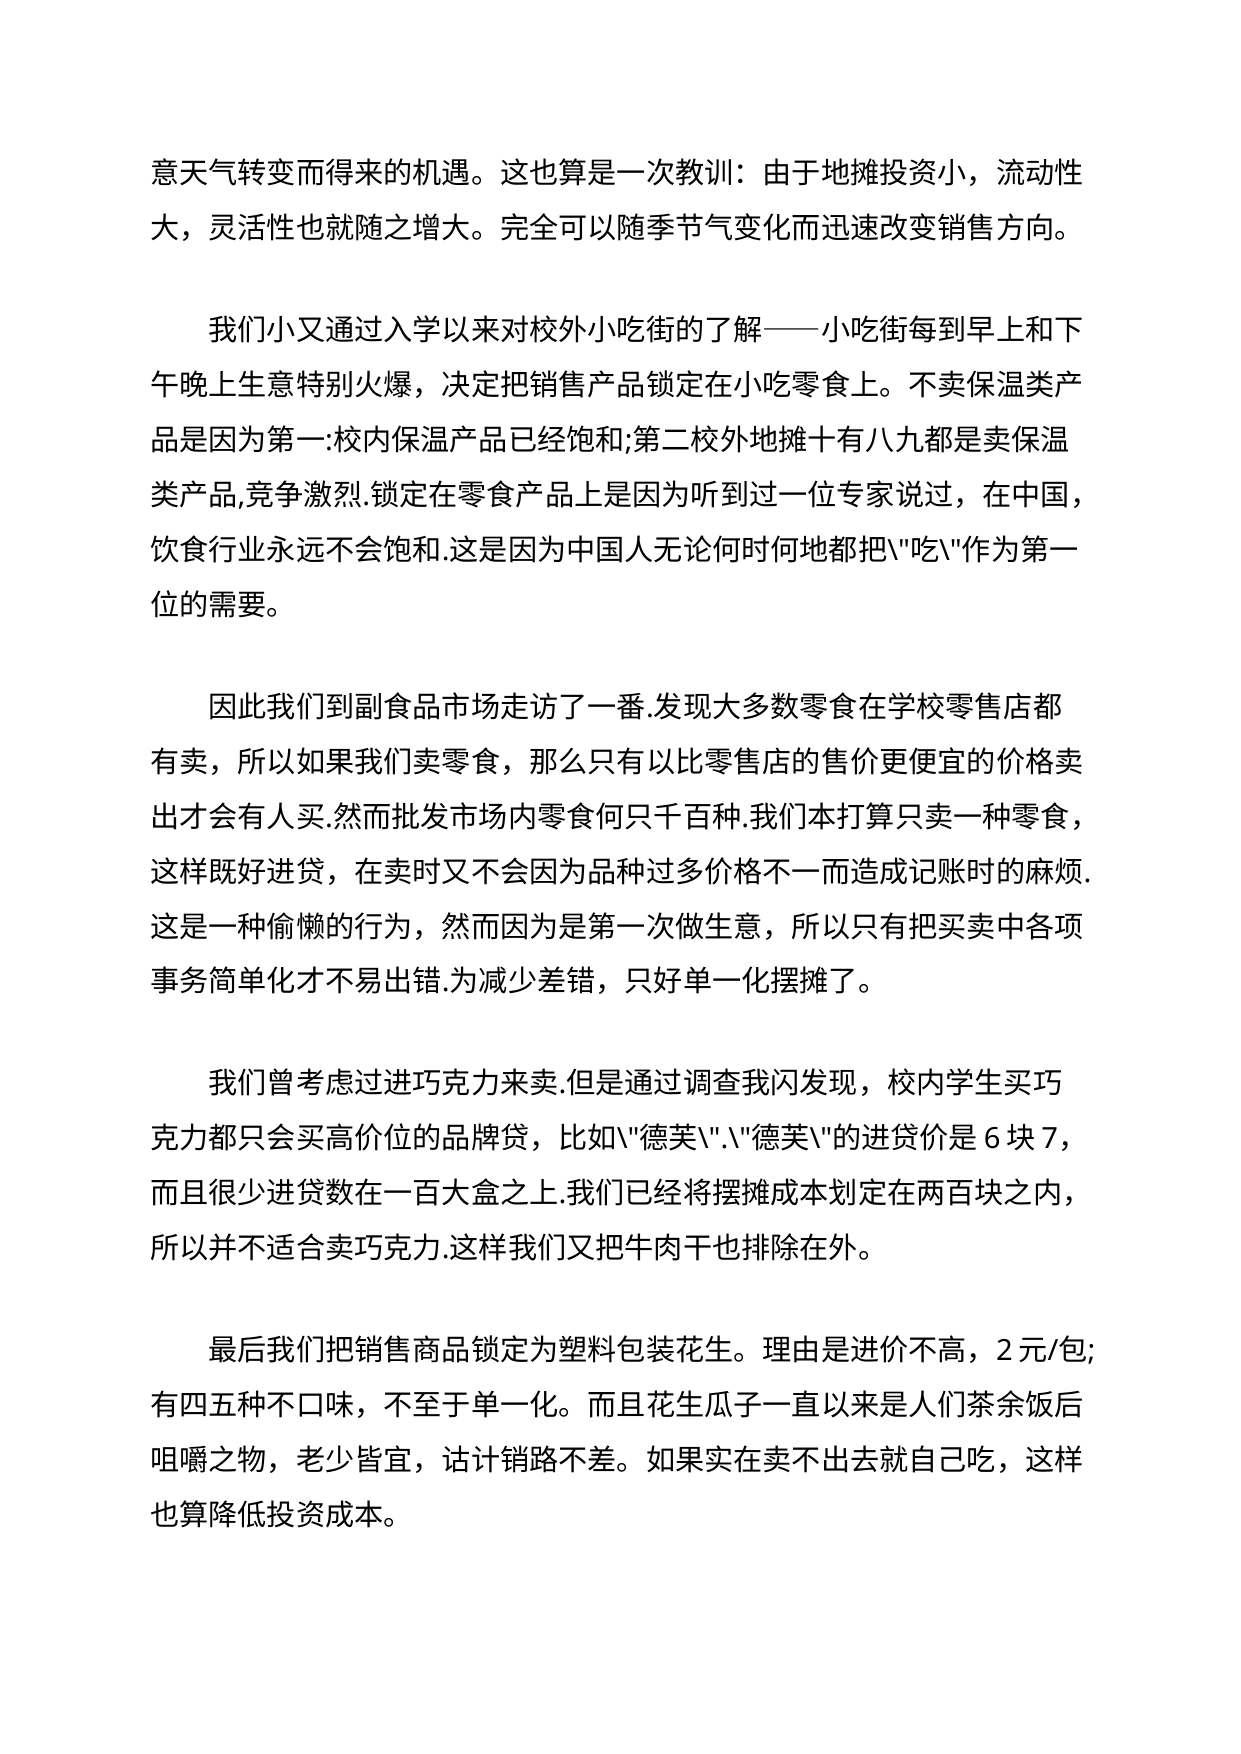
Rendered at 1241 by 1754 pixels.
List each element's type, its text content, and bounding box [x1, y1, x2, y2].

text 我们小又通过入学以来对校外小吃街的了解——小吃街每到早上和下午晚上生意特别火爆，决定把销售产品锁定在小吃零食上。不卖保温类产品是因为第一:校内保温产品已经饱和;第二校外地摊十有八九都是卖保温类产品,竞争激烈.锁定在零食产品上是因为听到过一位专家说过，在中国，饮食行业永远不会饱和.这是因为中国人无论何时何地都把\"吃\"作为第一位的需要。 [150, 307, 1090, 624]
text 因此我们到副食品市场走访了一番.发现大多数零食在学校零售店都有卖，所以如果我们卖零食，那么只有以比零售店的售价更便宜的价格卖出才会有人买.然而批发市场内零食何只千百种.我们本打算只卖一种零食，这样既好进贷，在卖时又不会因为品种过多价格不一而造成记账时的麻烦.这是一种偷懒的行为，然而因为是第一次做生意，所以只有把买卖中各项事务简单化才不易出错.为减少差错，只好单一化摆摊了。 [150, 683, 1090, 1000]
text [150, 150, 1090, 247]
text 最后我们把销售商品锁定为塑料包装花生。理由是进价不高，2元/包;有四五种不口味，不至于单一化。而且花生瓜子一直以来是人们茶余饭后咀嚼之物，老少皆宜，诂计销路不差。如果实在卖不出去就自己吃，这样也算降低投资成本。 [150, 1327, 1090, 1534]
text 我们曾考虑过进巧克力来卖.但是通过调查我闪发现，校内学生买巧克力都只会买高价位的品牌贷，比如\"德芙\".\"德芙\"的进贷价是6块7，而且很少进贷数在一百大盒之上.我们已经将摆摊成本划定在两百块之内，所以并不适合卖巧克力.这样我们又把牛肉干也排除在外。 [150, 1060, 1090, 1267]
